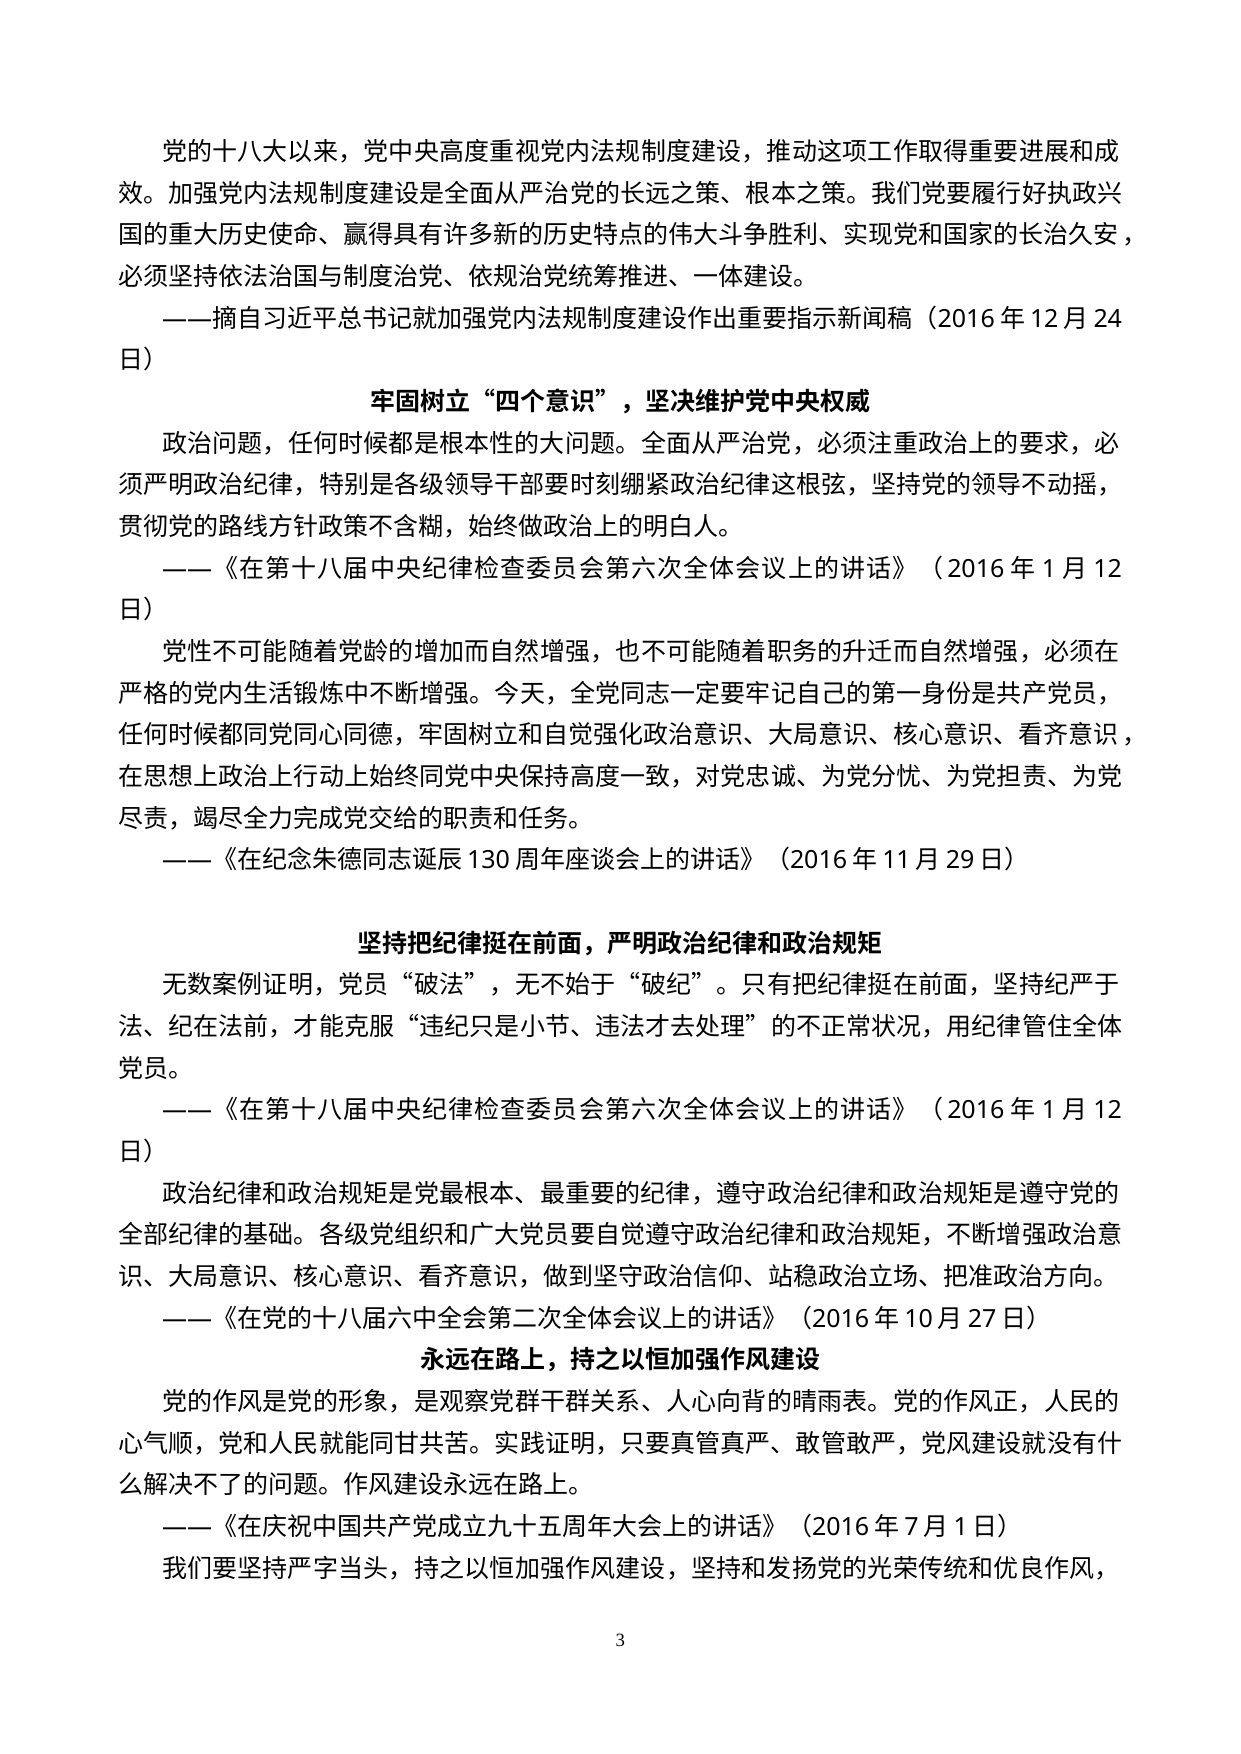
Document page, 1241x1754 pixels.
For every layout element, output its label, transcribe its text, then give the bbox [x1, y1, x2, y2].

text ——《在党的十八届六中全会第二次全体会议上的讲话》（2016年10月27日） [118, 1293, 1122, 1334]
text ——《在第十八届中央纪律检查委员会第六次全体会议上的讲话》（2016年1月12日） [118, 1084, 1122, 1168]
text 党的十八大以来，党中央高度重视党内法规制度建设，推动这项工作取得重要进展和成效。加强党内法规制度建设是全面从严治党的长远之策、根本之策。我们党要履行好执政兴国的重大历史使命、赢得具有许多新的历史特点的伟大斗争胜利、实现党和国家的长治久安，必须坚持依法治国与制度治党、依规治党统筹推进、一体建设。 [118, 126, 1122, 293]
text 党的作风是党的形象，是观察党群干群关系、人心向背的晴雨表。党的作风正，人民的心气顺，党和人民就能同甘共苦。实践证明，只要真管真严、敢管敢严，党风建设就没有什么解决不了的问题。作风建设永远在路上。 [118, 1376, 1122, 1501]
text 坚持把纪律挺在前面，严明政治纪律和政治规矩 [118, 918, 1122, 959]
text ——摘自习近平总书记就加强党内法规制度建设作出重要指示新闻稿（2016年12月24日） [118, 293, 1122, 376]
text ——《在庆祝中国共产党成立九十五周年大会上的讲话》（2016年7月1日） [118, 1501, 1122, 1543]
text ——《在第十八届中央纪律检查委员会第六次全体会议上的讲话》（2016年1月12日） [118, 543, 1122, 626]
text 政治问题，任何时候都是根本性的大问题。全面从严治党，必须注重政治上的要求，必须严明政治纪律，特别是各级领导干部要时刻绷紧政治纪律这根弦，坚持党的领导不动摇，贯彻党的路线方针政策不含糊，始终做政治上的明白人。 [118, 418, 1122, 543]
text 党性不可能随着党龄的增加而自然增强，也不可能随着职务的升迁而自然增强，必须在严格的党内生活锻炼中不断增强。今天，全党同志一定要牢记自己的第一身份是共产党员，任何时候都同党同心同德，牢固树立和自觉强化政治意识、大局意识、核心意识、看齐意识，在思想上政治上行动上始终同党中央保持高度一致，对党忠诚、为党分忧、为党担责、为党尽责，竭尽全力完成党交给的职责和任务。 [118, 626, 1122, 834]
text 政治纪律和政治规矩是党最根本、最重要的纪律，遵守政治纪律和政治规矩是遵守党的全部纪律的基础。各级党组织和广大党员要自觉遵守政治纪律和政治规矩，不断增强政治意识、大局意识、核心意识、看齐意识，做到坚守政治信仰、站稳政治立场、把准政治方向。 [118, 1168, 1122, 1293]
text 永远在路上，持之以恒加强作风建设 [118, 1334, 1122, 1376]
text ——《在纪念朱德同志诞辰130周年座谈会上的讲话》（2016年11月29日） [118, 834, 1122, 876]
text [118, 1543, 1122, 1584]
text 牢固树立“四个意识”，坚决维护党中央权威 [118, 376, 1122, 418]
text 无数案例证明，党员“破法”，无不始于“破纪”。只有把纪律挺在前面，坚持纪严于法、纪在法前，才能克服“违纪只是小节、违法才去处理”的不正常状况，用纪律管住全体党员。 [118, 959, 1122, 1084]
